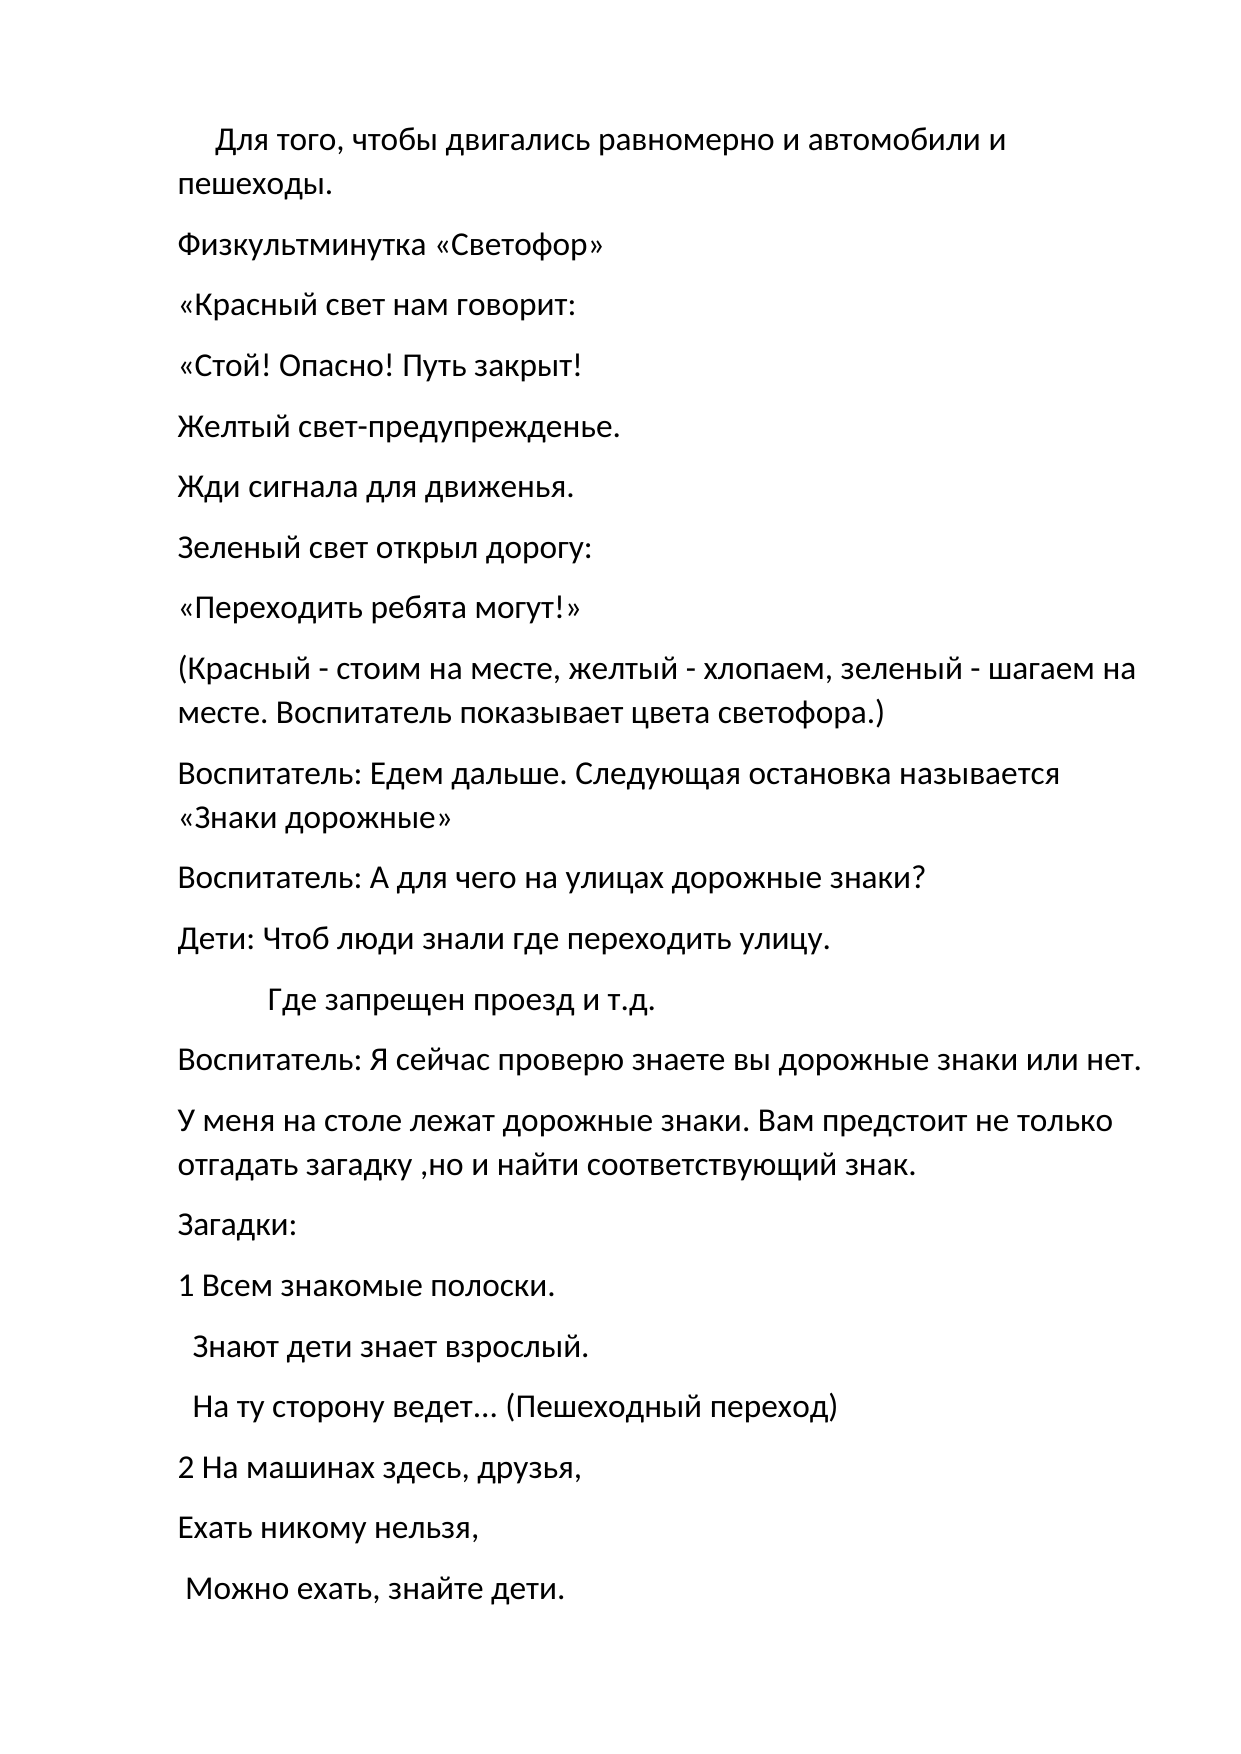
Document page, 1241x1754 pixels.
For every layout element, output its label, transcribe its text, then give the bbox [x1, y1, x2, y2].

text «Стой! Опасно! Путь закрыт! [177, 344, 1152, 385]
text На ту сторону ведет... (Пешеходный переход) [177, 1385, 1152, 1426]
text Загадки: [177, 1203, 1152, 1244]
text 2 На машинах здесь, друзья, [177, 1446, 1152, 1487]
text «Переходить ребята могут!» [177, 586, 1152, 627]
text «Красный свет нам говорит: [177, 283, 1152, 324]
text Физкультминутка «Светофор» [177, 223, 1152, 263]
text Ехать никому нельзя, [177, 1506, 1152, 1547]
text Где запрещен проезд и т.д. [177, 977, 1152, 1018]
text Можно ехать, знайте дети. [177, 1567, 1152, 1608]
text Знают дети знает взрослый. [177, 1324, 1152, 1365]
text Воспитатель: Я сейчас проверю знаете вы дорожные знаки или нет. [177, 1038, 1152, 1079]
text (Красный - стоим на месте, желтый - хлопаем, зеленый - шагаем на месте. Воспитатель показывает цвета светофора.) [177, 647, 1152, 732]
text Для того, чтобы двигались равномерно и автомобили и пешеходы. [177, 118, 1152, 203]
text 1 Всем знакомые полоски. [177, 1264, 1152, 1305]
text Зеленый свет открыл дорогу: [177, 526, 1152, 567]
text Дети: Чтоб люди знали где переходить улицу. [177, 917, 1152, 958]
text Желтый свет-предупрежденье. [177, 404, 1152, 445]
text У меня на столе лежат дорожные знаки. Вам предстоит не только отгадать загадку ,но и найти соответствующий знак. [177, 1099, 1152, 1183]
text Воспитатель: А для чего на улицах дорожные знаки? [177, 856, 1152, 897]
text Жди сигнала для движенья. [177, 465, 1152, 506]
text Воспитатель: Едем дальше. Следующая остановка называется «Знаки дорожные» [177, 752, 1152, 836]
